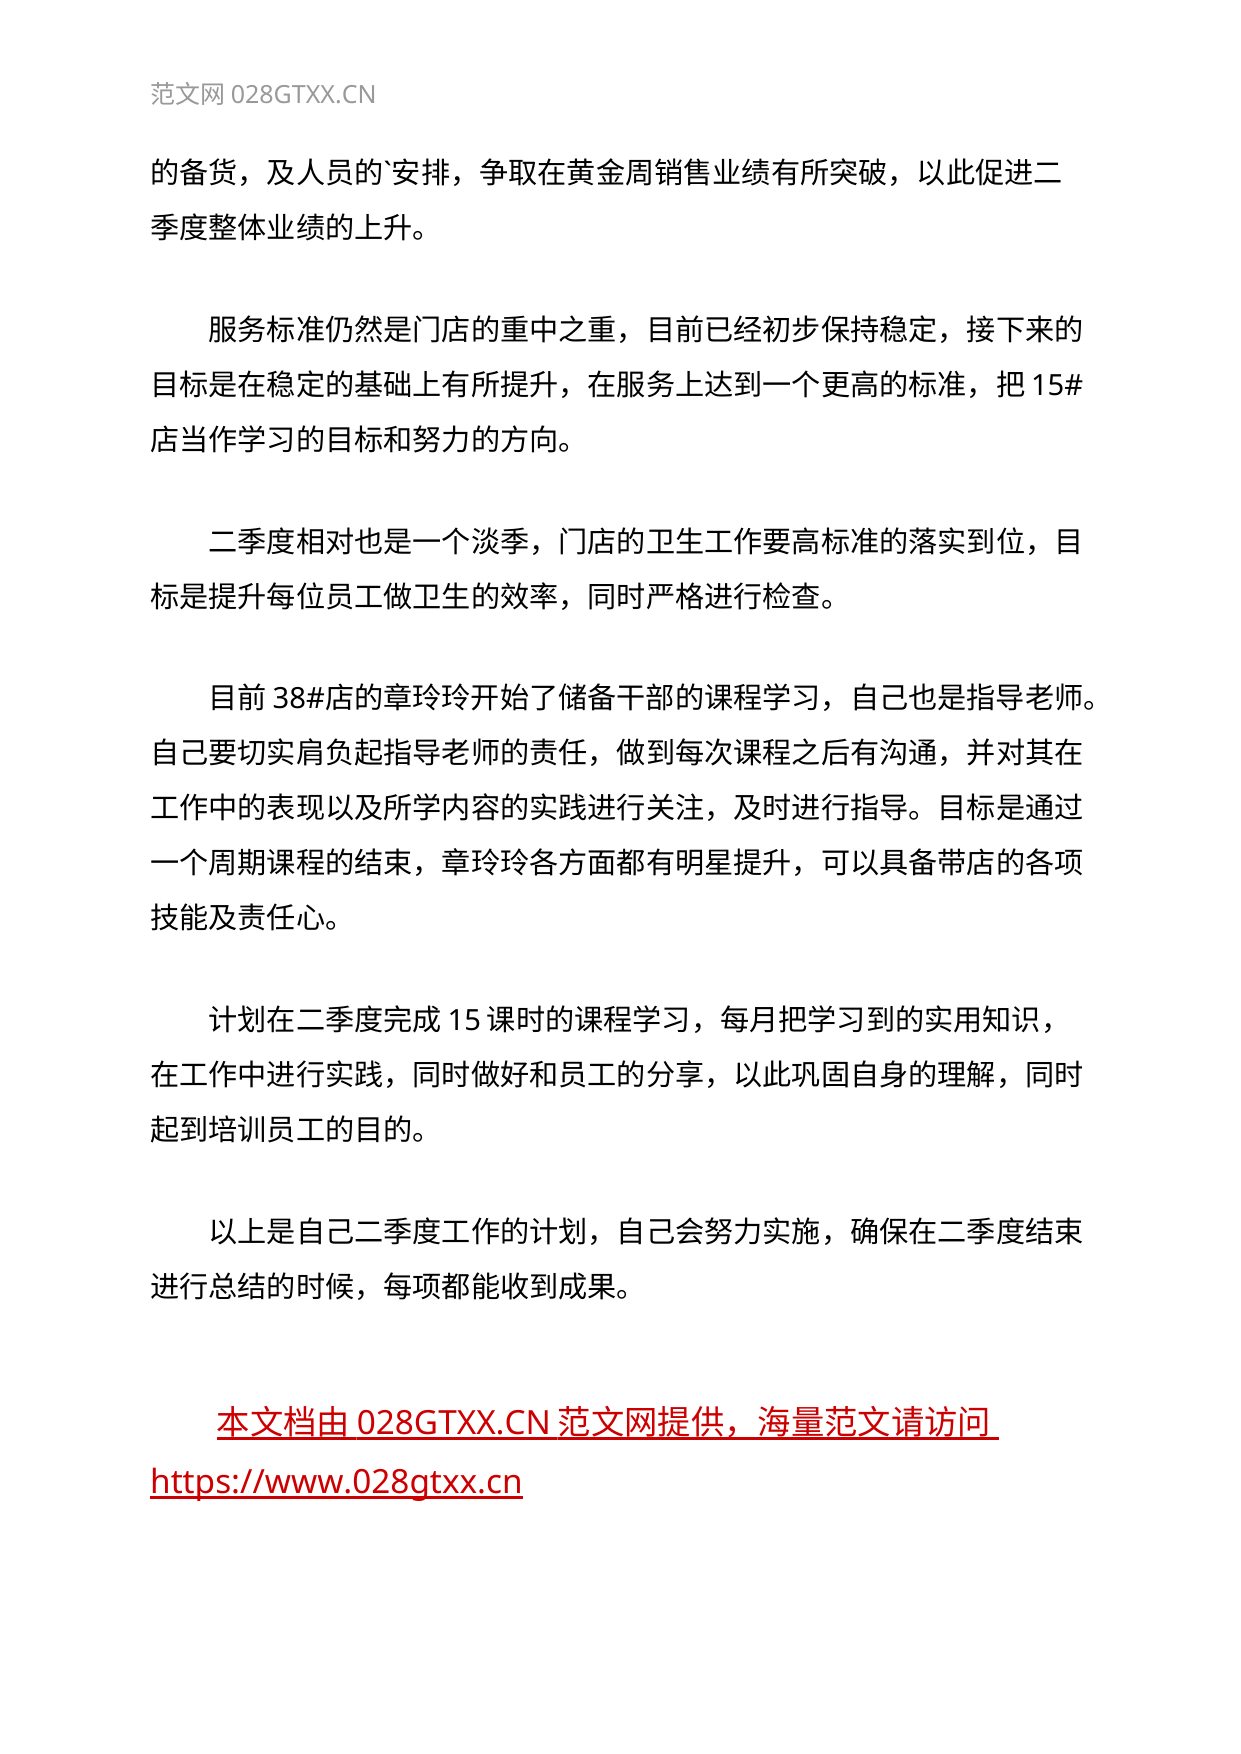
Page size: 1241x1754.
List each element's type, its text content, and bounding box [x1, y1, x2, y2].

text 以上是自己二季度工作的计划，自己会努力实施，确保在二季度结束进行总结的时候，每项都能收到成果。 [150, 1208, 1090, 1305]
text 计划在二季度完成15课时的课程学习，每月把学习到的实用知识，在工作中进行实践，同时做好和员工的分享，以此巩固自身的理解，同时起到培训员工的目的。 [150, 997, 1090, 1149]
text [150, 150, 1090, 247]
text 本文档由028GTXX.CN范文网提供，海量范文请访问 https://www.028gtxx.cn [150, 1396, 1090, 1503]
text 二季度相对也是一个淡季，门店的卫生工作要高标准的落实到位，目标是提升每位员工做卫生的效率，同时严格进行检查。 [150, 518, 1090, 616]
text 服务标准仍然是门店的重中之重，目前已经初步保持稳定，接下来的目标是在稳定的基础上有所提升，在服务上达到一个更高的标准，把15#店当作学习的目标和努力的方向。 [150, 307, 1090, 459]
text 目前38#店的章玲玲开始了储备干部的课程学习，自己也是指导老师。自己要切实肩负起指导老师的责任，做到每次课程之后有沟通，并对其在工作中的表现以及所学内容的实践进行关注，及时进行指导。目标是通过一个周期课程的结束，章玲玲各方面都有明星提升，可以具备带店的各项技能及责任心。 [150, 675, 1090, 937]
